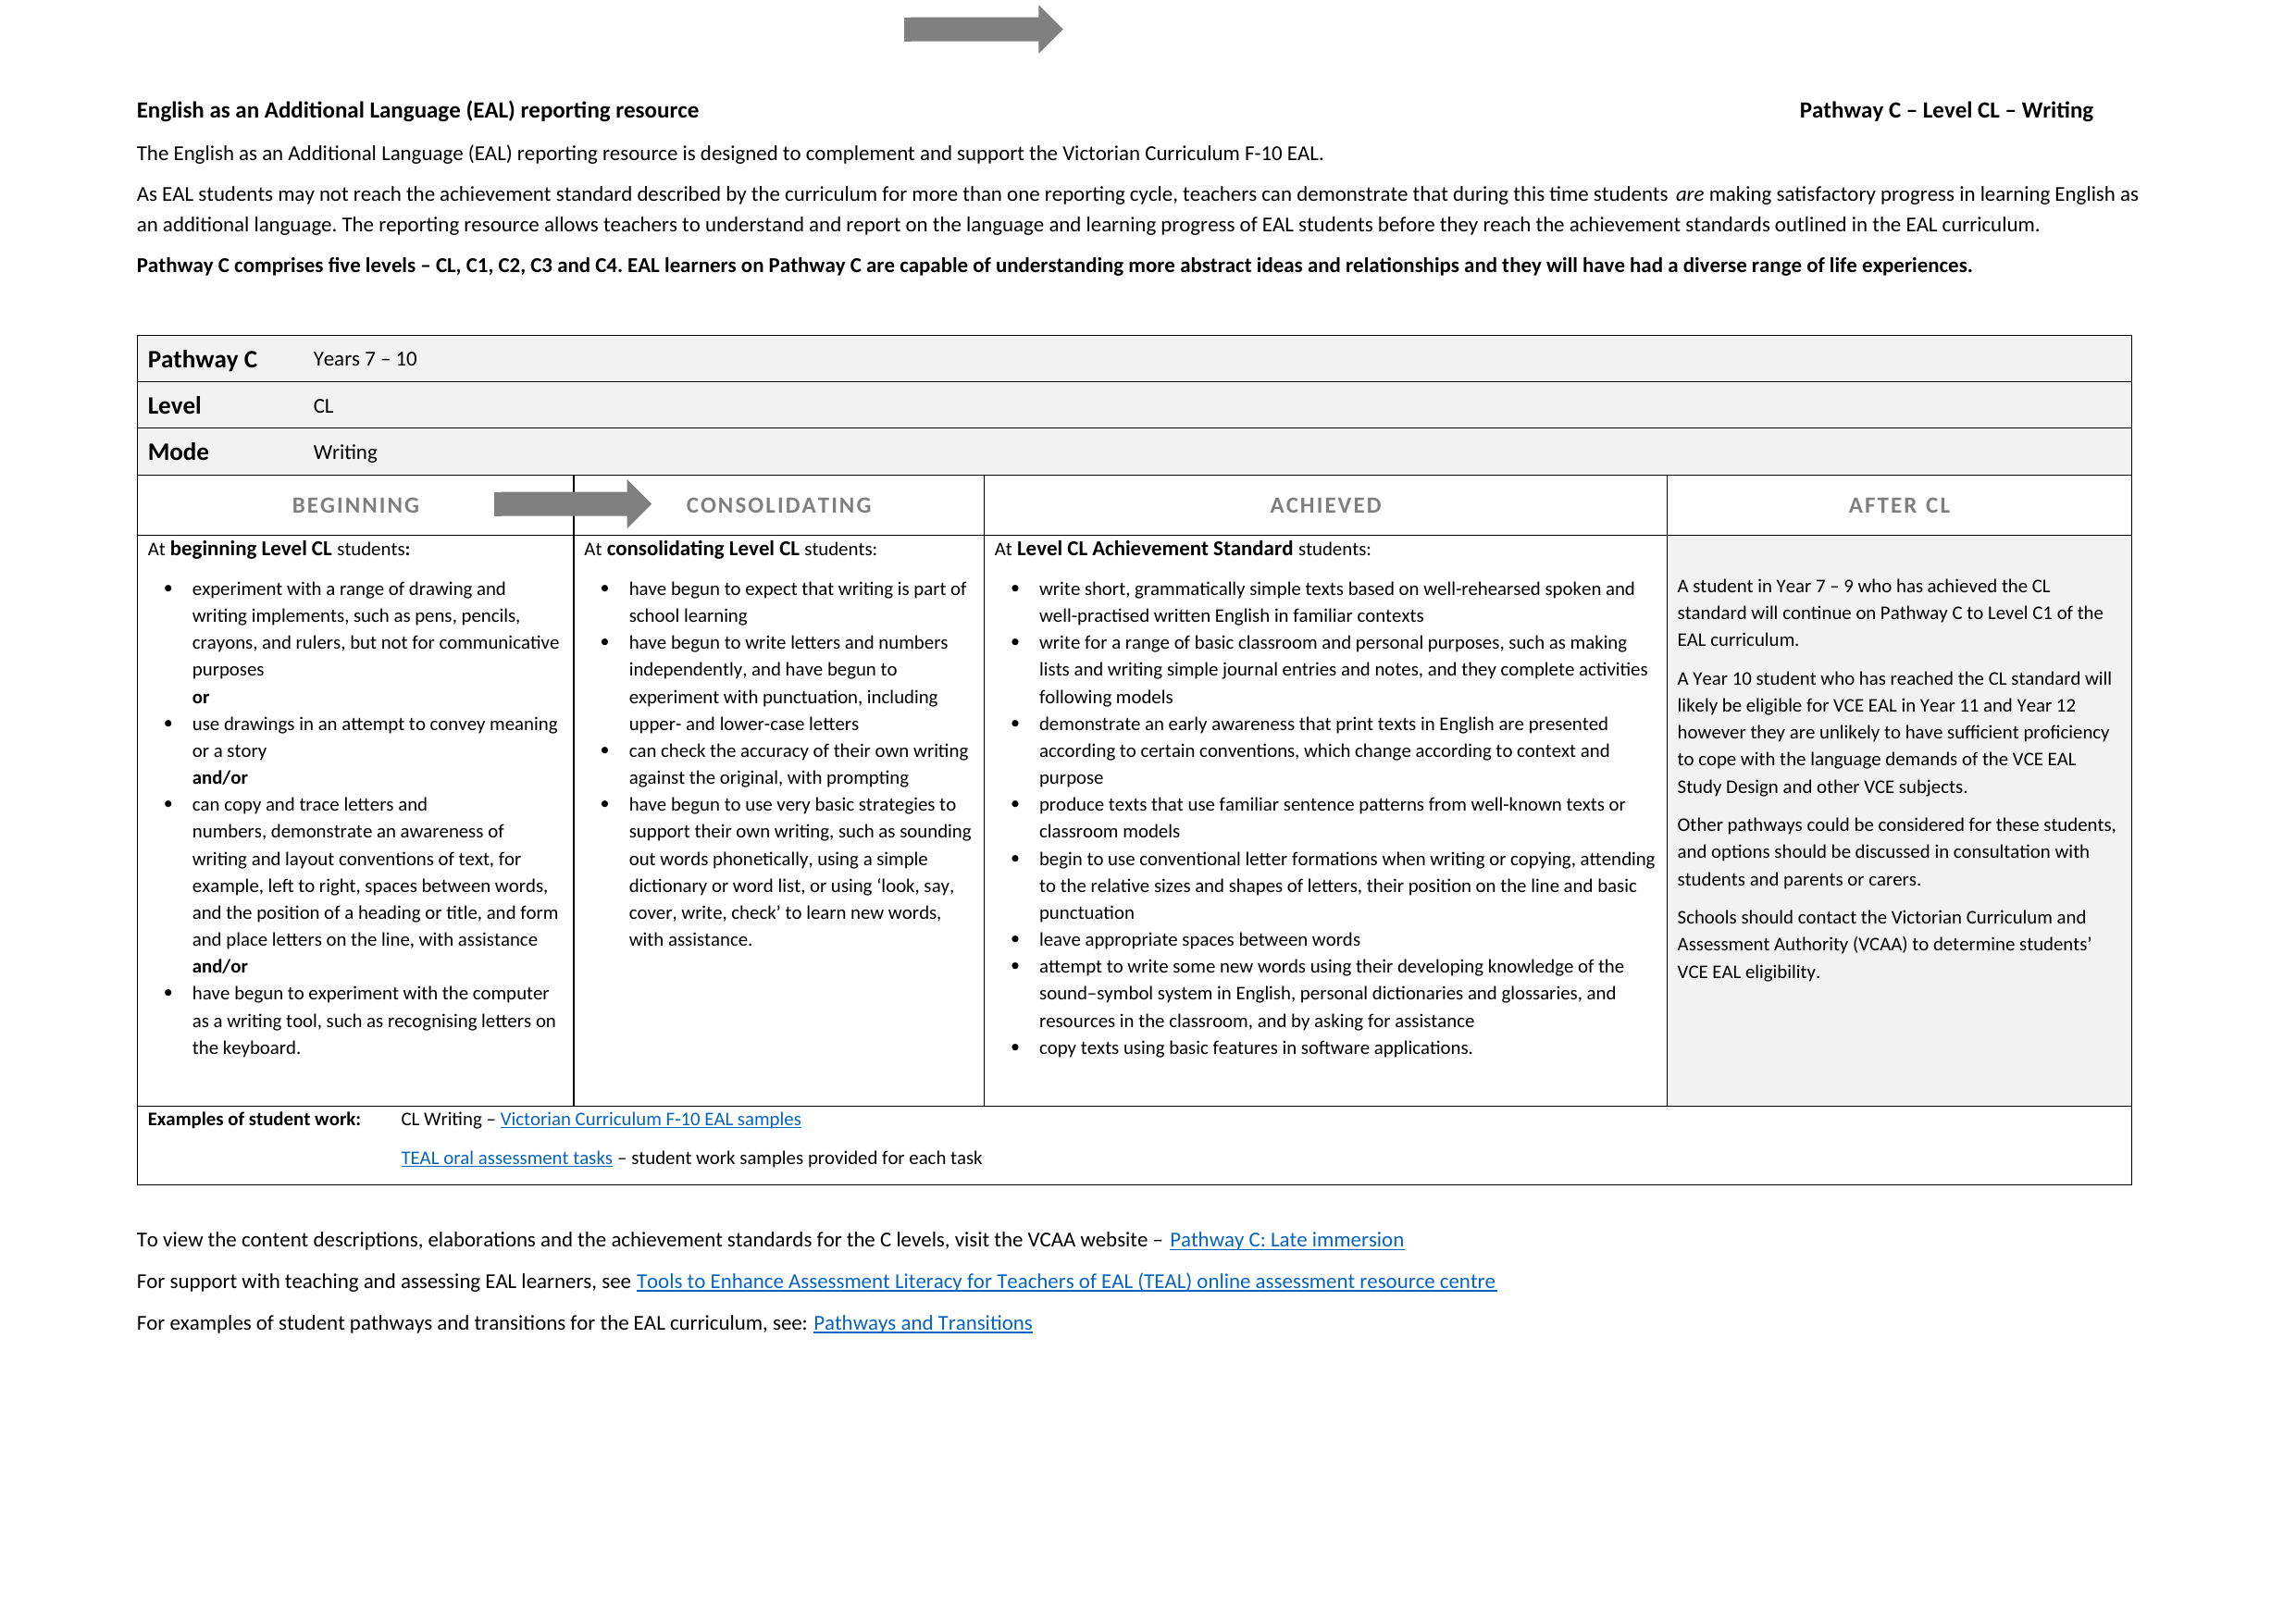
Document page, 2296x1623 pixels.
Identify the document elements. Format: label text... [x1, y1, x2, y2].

table_cell BEGINNING [138, 476, 573, 534]
table_cell At Level CL Achievement Standard students: write short, grammatically simple texts based on well-rehearsed spoken and well-practised written English in familiar contexts write for a range of basic classroom and personal purposes, such as making lists and writing simple journal entries and notes, and they complete activities following models demonstrate an early awareness that print texts in English are presented according to certain conventions, which change according to context and purpose produce texts that use familiar sentence patterns from well-known texts or classroom models begin to use conventional letter formations when writing or copying, attending to the relative sizes and shapes of letters, their position on the line and basic punctuation leave appropriate spaces between words attempt to write some new words using their developing knowledge of the sound–symbol system in English, personal dictionaries and glossaries, and resources in the classroom, and by asking for assistance copy texts using basic features in software applications. [985, 536, 1667, 1106]
text The English as an Additional Language (EAL) reporting resource is designed to complement and support the Victorian Curriculum F-10 EAL. [137, 140, 2156, 166]
table_cell Mode [138, 428, 303, 474]
table_header Years 7 – 10 [303, 336, 2131, 381]
table_cell CL [303, 382, 2131, 427]
table_cell At beginning Level CL students: experiment with a range of drawing and writing implements, such as pens, pencils, crayons, and rulers, but not for communicative purposes or use drawings in an attempt to convey meaning or a story and/or can copy and trace letters and numbers, demonstrate an awareness of writing and layout conventions of text, for example, left to right, spaces between words, and the position of a heading or title, and form and place letters on the line, with assistance and/or have begun to experiment with the computer as a writing tool, such as recognising letters on the keyboard. [138, 536, 573, 1106]
table_cell Writing [303, 428, 2131, 474]
text English as an Additional Language (EAL) reporting resource Pathway C – Level CL – Writing [137, 95, 2156, 124]
table_cell CL Writing – Victorian Curriculum F-10 EAL samples TEAL oral assessment tasks – student work samples provided for each task [391, 1107, 2131, 1184]
text For examples of student pathways and transitions for the EAL curriculum, see: Pathways and Transitions [137, 1309, 2156, 1335]
table_header Pathway C [138, 336, 303, 381]
table_cell ACHIEVED [985, 476, 1667, 534]
text Pathway C comprises five levels – CL, C1, C2, C3 and C4. EAL learners on Pathway C are capable of understanding more abstract ideas and relationships and they will have had a diverse range of life experiences. [137, 252, 2156, 279]
text To view the content descriptions, elaborations and the achievement standards for the C levels, visit the VCAA website – Pathway C: Late immersion [137, 1227, 2156, 1253]
table_cell A student in Year 7 – 9 who has achieved the CL standard will continue on Pathway C to Level C1 of the EAL curriculum. A Year 10 student who has reached the CL standard will likely be eligible for VCE EAL in Year 11 and Year 12 however they are unlikely to have sufficient proficiency to cope with the language demands of the VCE EAL Study Design and other VCE subjects. Other pathways could be considered for these students, and options should be discussed in consultation with students and parents or carers. Schools should contact the Victorian Curriculum and Assessment Authority (VCAA) to determine students’ VCE EAL eligibility. [1668, 536, 2131, 1106]
table_cell Examples of student work: [138, 1107, 391, 1184]
text For support with teaching and assessing EAL learners, see Tools to Enhance Assessment Literacy for Teachers of EAL (TEAL) online assessment resource centre [137, 1268, 2156, 1294]
table_cell Level [138, 382, 303, 427]
table_cell At consolidating Level CL students: have begun to expect that writing is part of school learning have begun to write letters and numbers independently, and have begun to experiment with punctuation, including upper- and lower-case letters can check the accuracy of their own writing against the original, with prompting have begun to use very basic strategies to support their own writing, such as sounding out words phonetically, using a simple dictionary or word list, or using ‘look, say, cover, write, check’ to learn new words, with assistance. [575, 536, 984, 1106]
table_cell CONSOLIDATING [575, 476, 984, 534]
text As EAL students may not reach the achievement standard described by the curriculum for more than one reporting cycle, teachers can demonstrate that during this time students are making satisfactory progress in learning English as an additional language. The reporting resource allows teachers to understand and report on the language and learning progress of EAL students before they reach the achievement standards outlined in the EAL curriculum. [137, 181, 2156, 237]
table_cell AFTER CL [1668, 476, 2131, 534]
